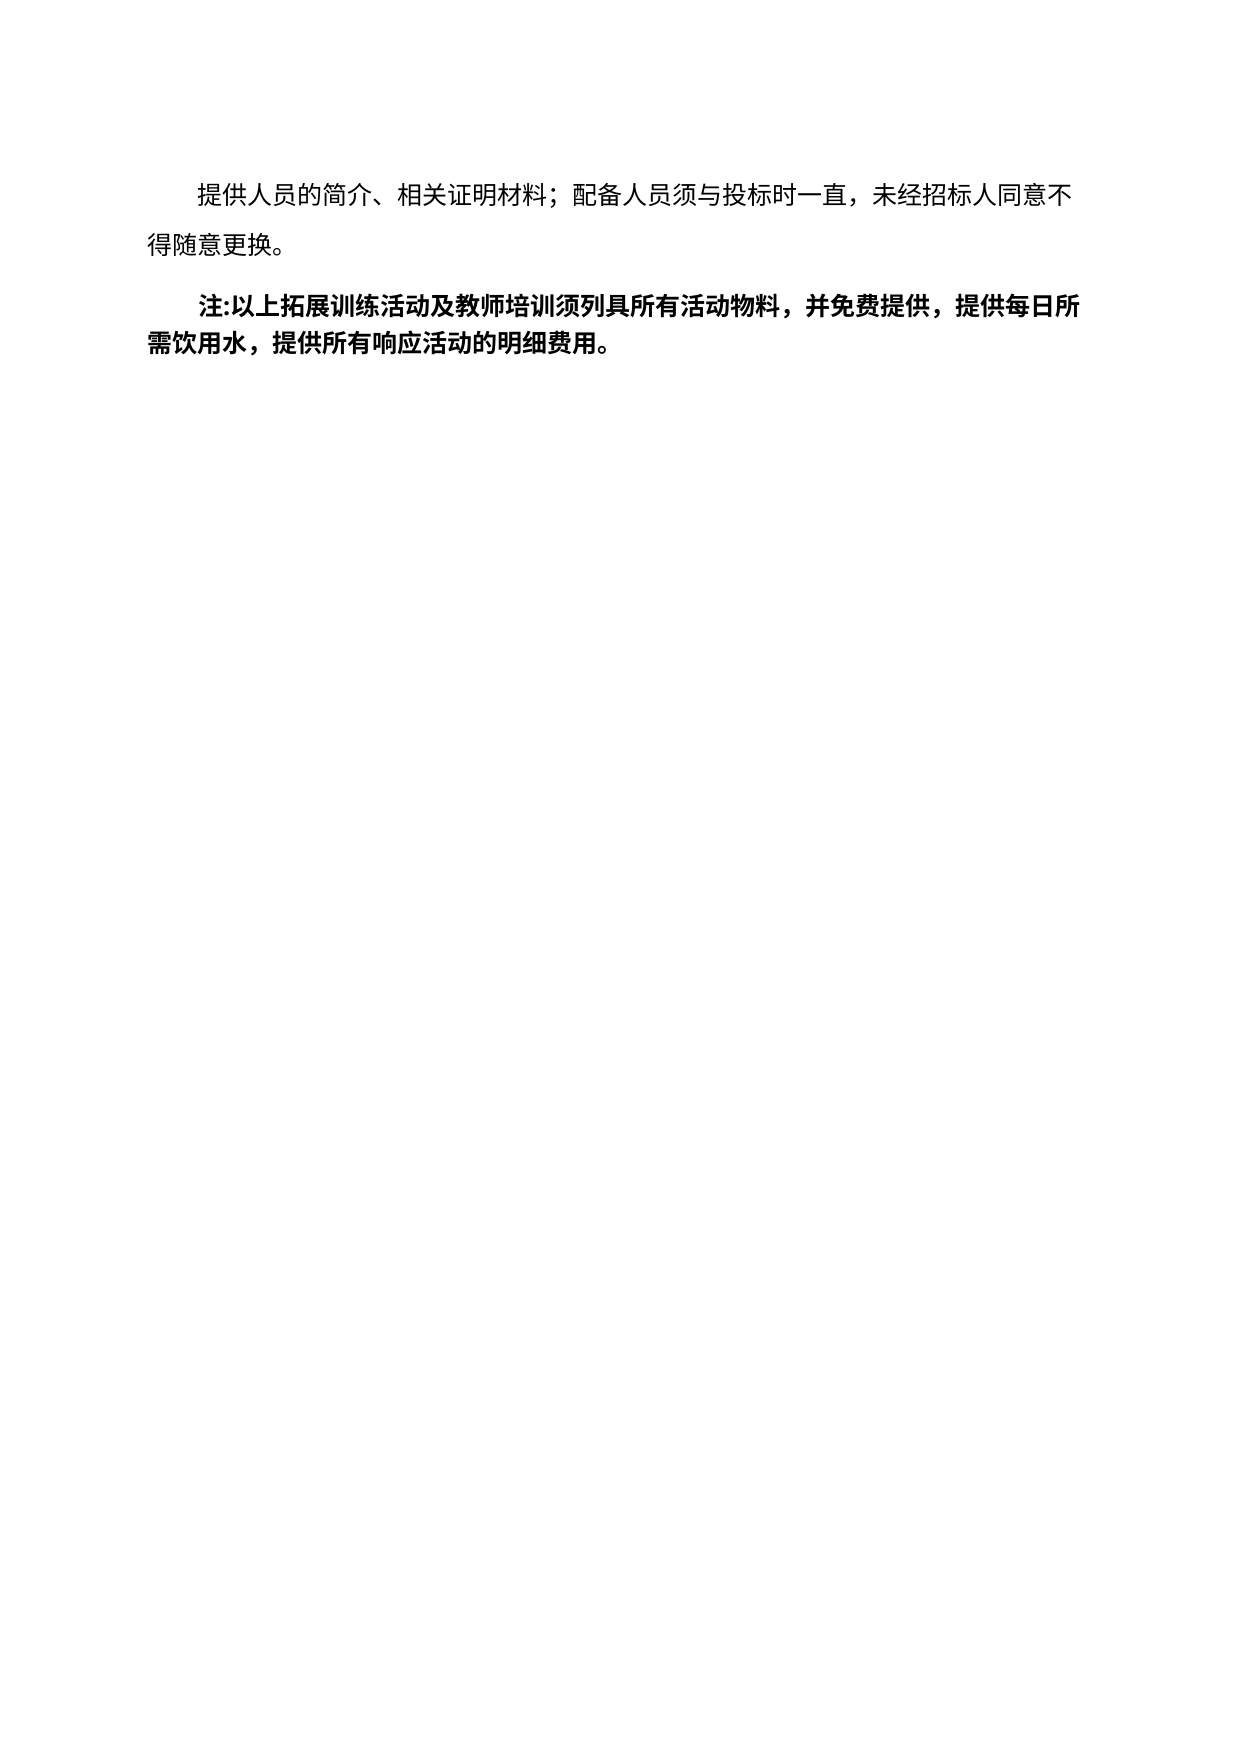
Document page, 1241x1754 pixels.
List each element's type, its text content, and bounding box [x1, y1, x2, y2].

text 注:以上拓展训练活动及教师培训须列具所有活动物料，并免费提供，提供每日所需饮用水，提供所有响应活动的明细费用。 [148, 285, 1092, 360]
text 提供人员的简介、相关证明材料；配备人员须与投标时一直，未经招标人同意不得随意更换。 [148, 164, 1092, 264]
